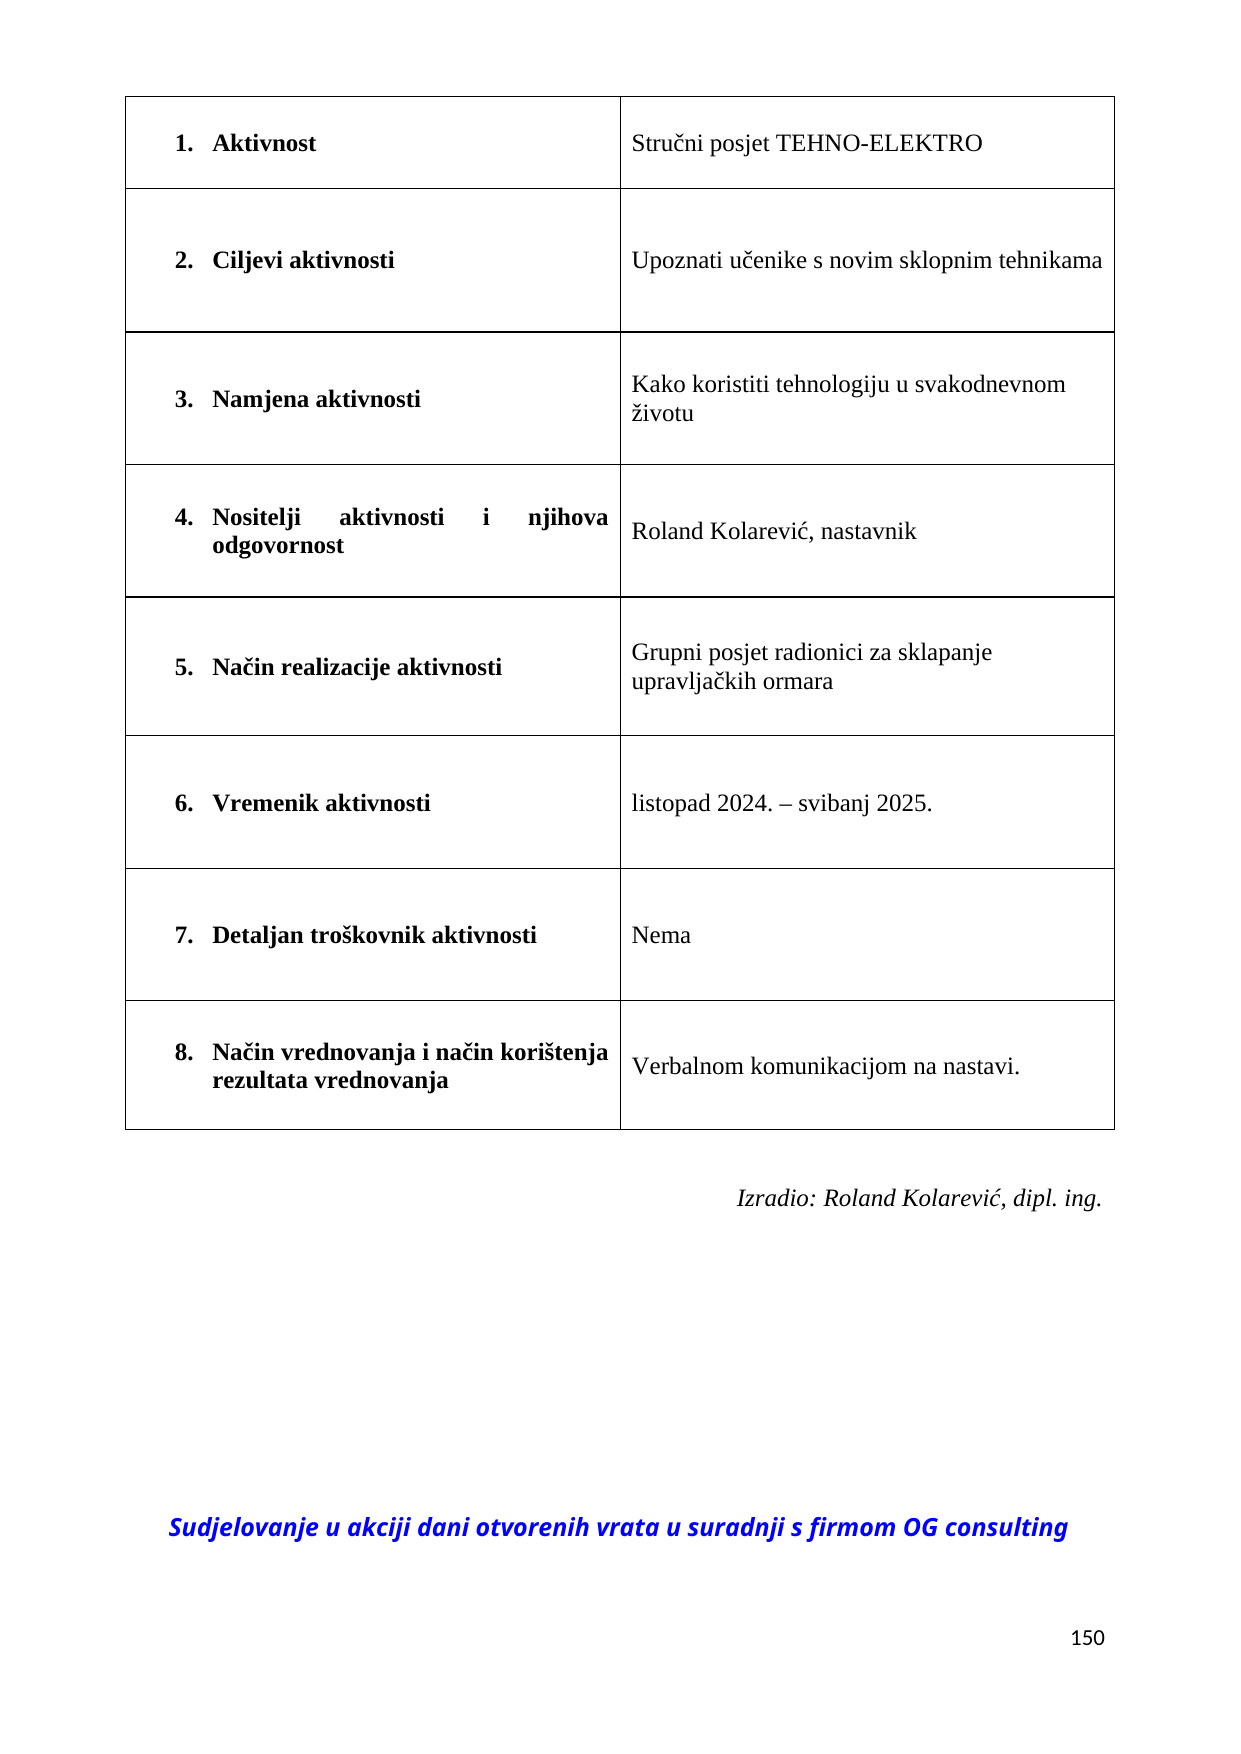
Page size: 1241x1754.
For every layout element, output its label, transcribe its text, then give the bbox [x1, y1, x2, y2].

table_cell Upoznati učenike s novim sklopnim tehnikama [621, 189, 1114, 331]
table_cell Ciljevi aktivnosti [126, 189, 620, 331]
table_header Aktivnost [126, 97, 620, 187]
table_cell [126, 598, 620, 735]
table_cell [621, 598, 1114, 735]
text Izradio: Roland Kolarević, dipl. ing. [135, 1183, 1105, 1212]
table_cell Namjena aktivnosti [126, 333, 620, 464]
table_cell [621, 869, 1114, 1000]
table_header Stručni posjet TEHNO-ELEKTRO [621, 97, 1114, 187]
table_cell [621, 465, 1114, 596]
text Sudjelovanje u akciji dani otvorenih vrata u suradnji s firmom OG consulting [135, 1510, 1105, 1544]
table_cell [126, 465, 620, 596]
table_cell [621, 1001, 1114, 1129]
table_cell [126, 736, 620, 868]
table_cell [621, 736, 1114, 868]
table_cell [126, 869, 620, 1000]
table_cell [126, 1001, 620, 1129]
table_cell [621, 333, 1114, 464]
